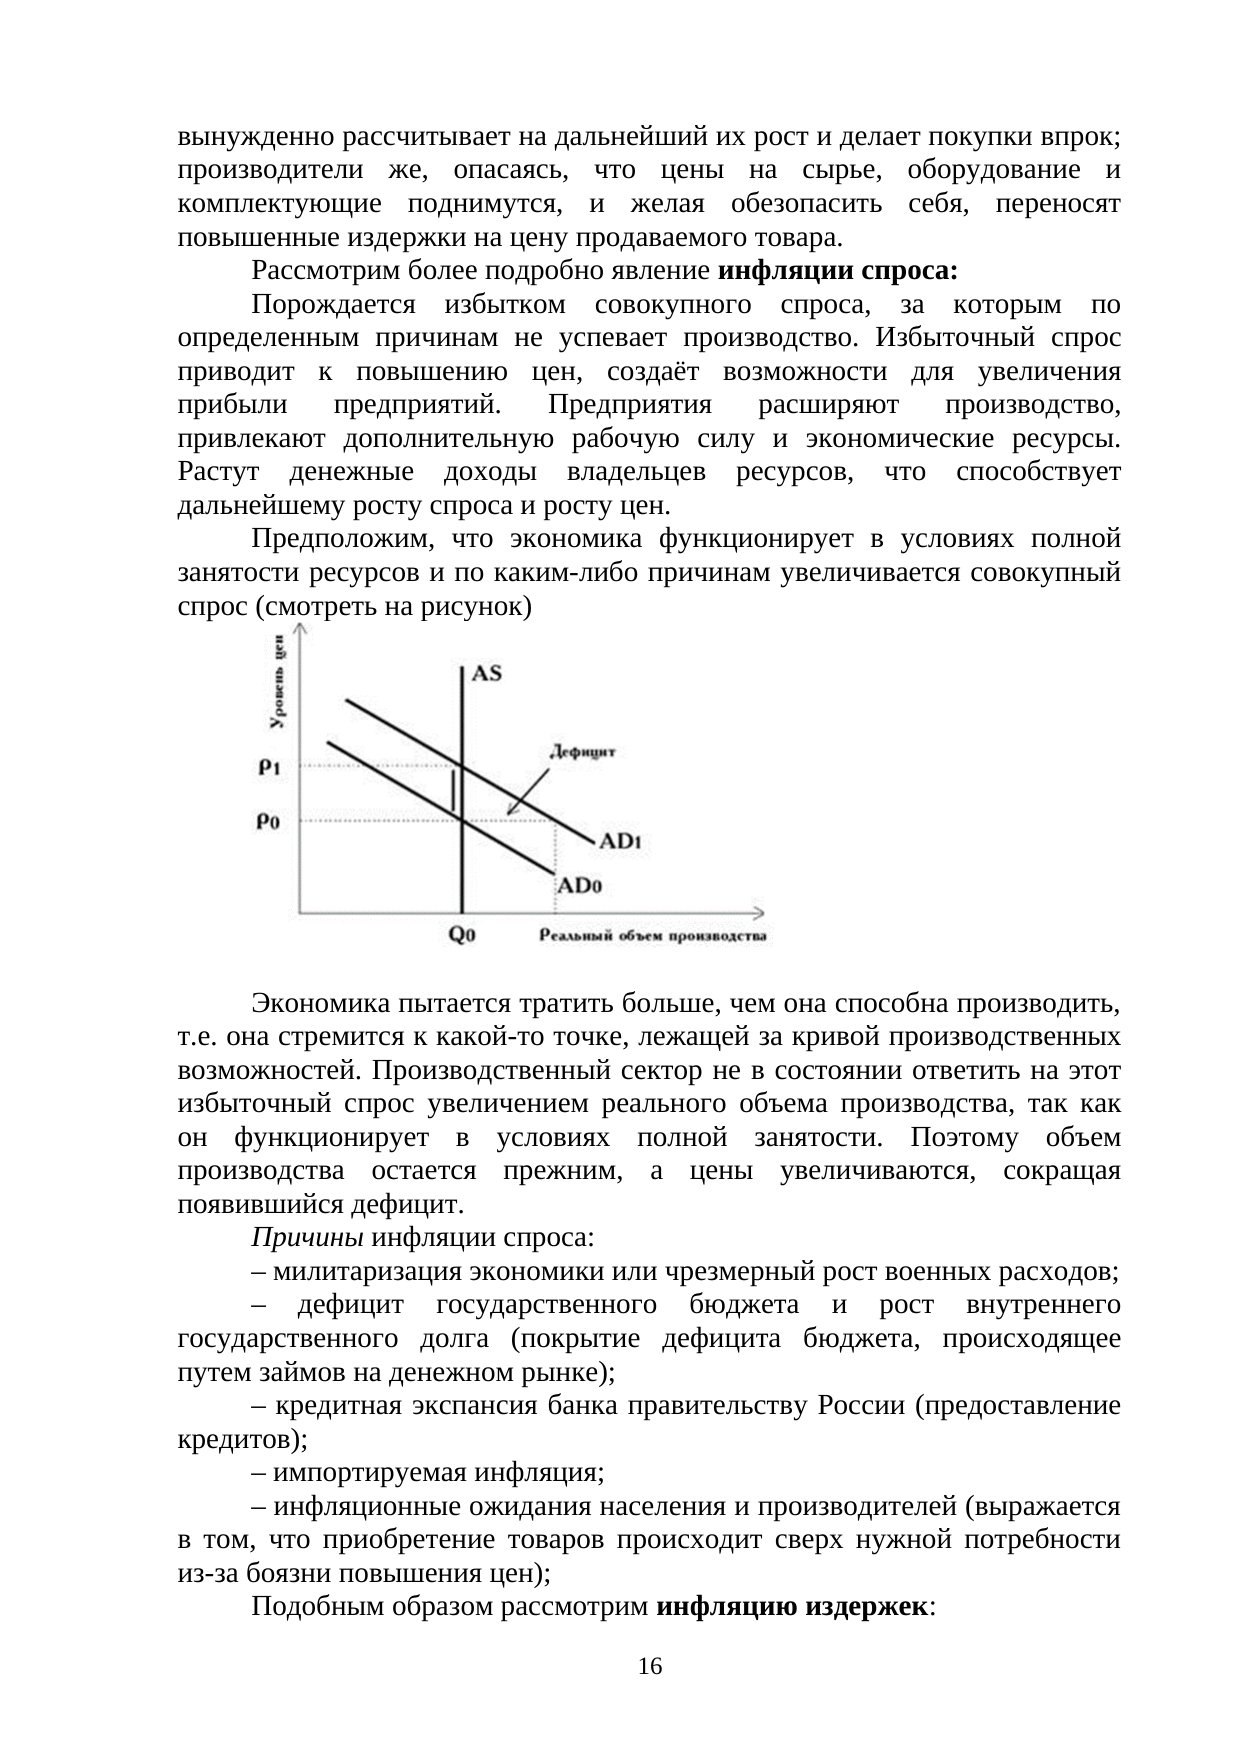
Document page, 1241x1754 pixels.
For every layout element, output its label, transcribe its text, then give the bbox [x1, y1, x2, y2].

text – милитаризация экономики или чрезмерный рост военных расходов; [177, 1253, 1122, 1287]
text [177, 118, 1122, 252]
text Предположим, что экономика функционирует в условиях полной занятости ресурсов и по каким-либо причинам увеличивается совокупный спрос (смотреть на рисунок) [177, 521, 1122, 621]
text – инфляционные ожидания населения и производителей (выражается в том, что приобретение товаров происходит сверх нужной потребности из-за боязни повышения цен); [177, 1488, 1122, 1588]
text – импортируемая инфляция; [177, 1454, 1122, 1488]
text – дефицит государственного бюджета и рост внутреннего государственного долга (покрытие дефицита бюджета, происходящее путем займов на денежном рынке); [177, 1287, 1122, 1387]
text Рассмотрим более подробно явление инфляции спроса: [177, 252, 1122, 286]
text Порождается избытком совокупного спроса, за которым по определенным причинам не успевает производство. Избыточный спрос приводит к повышению цен, создаёт возможности для увеличения прибыли предприятий. Предприятия расширяют производство, привлекают дополнительную рабочую силу и экономические ресурсы. Растут денежные доходы владельцев ресурсов, что способствует дальнейшему росту спроса и росту цен. [177, 286, 1122, 521]
text Экономика пытается тратить больше, чем она способна производить, т.е. она стремится к какой-то точке, лежащей за кривой производственных возможностей. Производственный сектор не в состоянии ответить на этот избыточный спрос увеличением реального объема производства, так как он функционирует в условиях полной занятости. Поэтому объем производства остается прежним, а цены увеличиваются, сокращая появившийся дефицит. [177, 985, 1122, 1219]
picture [251, 621, 774, 952]
text – кредитная экспансия банка правительству России (предоставление кредитов); [177, 1387, 1122, 1454]
text Подобным образом рассмотрим инфляцию издержек: [177, 1588, 1122, 1622]
text Причины инфляции спроса: [177, 1219, 1122, 1253]
